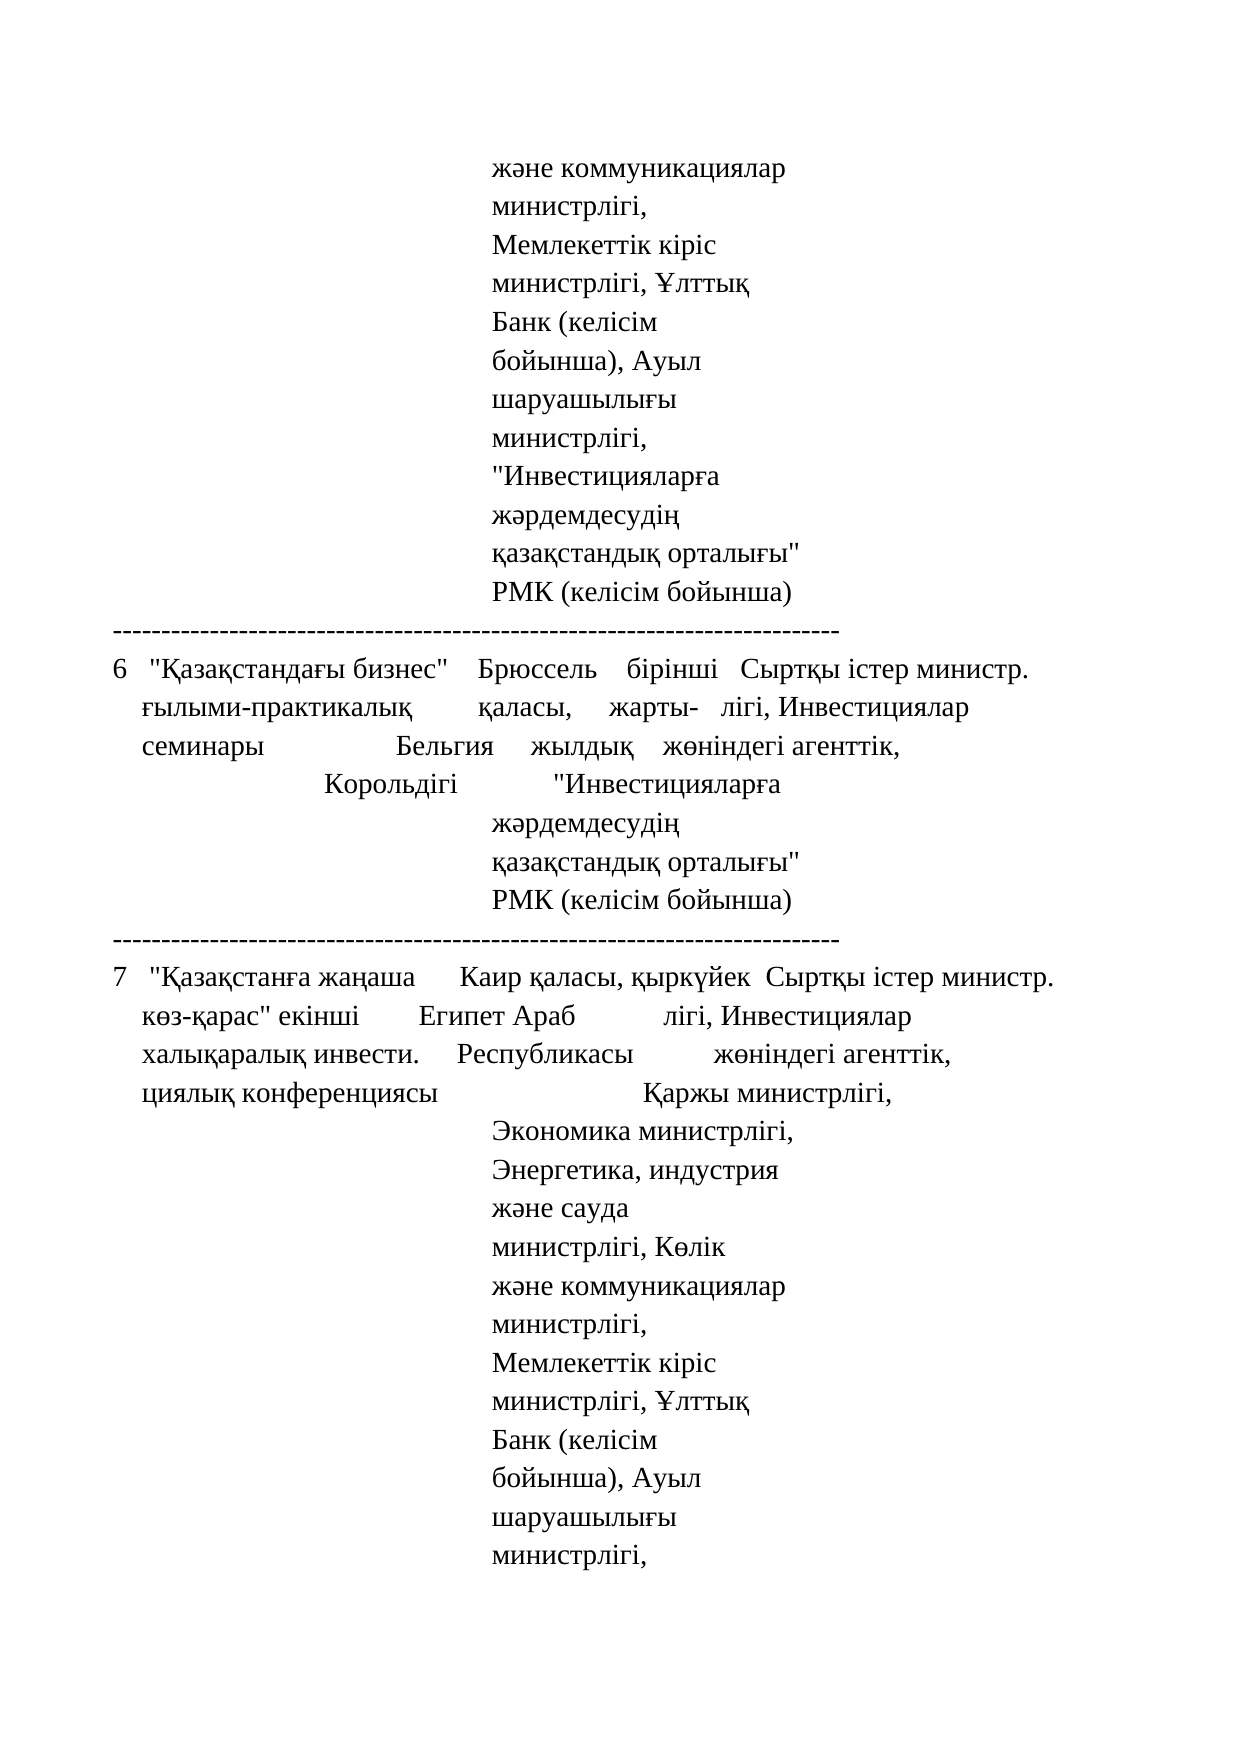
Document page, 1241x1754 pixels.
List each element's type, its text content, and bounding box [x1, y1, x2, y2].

text министрлігі, [112, 420, 1128, 453]
text министрлігі, Ұлттық [112, 266, 1128, 299]
text "Инвестицияларға [112, 458, 1128, 492]
text шаруашылығы [112, 381, 1128, 415]
text Энергетика, индустрия [112, 1152, 1128, 1186]
text --------------------------------------------------------------------------- [112, 612, 1128, 646]
text және коммуникациялар [112, 1268, 1128, 1301]
text Мемлекеттік кіріс [112, 1345, 1128, 1378]
text Корольдігі "Инвестицияларға [112, 767, 1128, 800]
text министрлігі, [112, 188, 1128, 222]
text көз-қарас" екінші Египет Араб лігі, Инвестициялар [112, 998, 1128, 1031]
text Банк (келісім [112, 304, 1128, 338]
text 7 "Қазақстанға жаңаша Каир қаласы, қыркүйек Сыртқы істер министр. [112, 959, 1128, 993]
text министрлігі, [112, 1306, 1128, 1340]
text 6 "Қазақстандағы бизнес" Брюссель бірінші Сыртқы істер министр. [112, 651, 1128, 684]
text Экономика министрлігі, [112, 1113, 1128, 1147]
text бойынша), Ауыл [112, 343, 1128, 376]
text қазақстандық орталығы" [112, 535, 1128, 569]
text шаруашылығы [112, 1499, 1128, 1532]
text циялық конференциясы Қаржы министрлігі, [112, 1075, 1128, 1108]
text жәрдемдесудің [112, 805, 1128, 839]
text --------------------------------------------------------------------------- [112, 921, 1128, 954]
text ғылыми-практикалық қаласы, жарты- лігі, Инвестициялар [112, 689, 1128, 723]
text жәрдемдесудің [112, 497, 1128, 530]
text және сауда [112, 1191, 1128, 1224]
text РМК (келісім бойынша) [112, 882, 1128, 916]
text Банк (келісім [112, 1422, 1128, 1455]
text семинары Бельгия жылдық жөніндегі агенттік, [112, 728, 1128, 762]
text Мемлекеттік кіріс [112, 227, 1128, 261]
text РМК (келісім бойынша) [112, 574, 1128, 607]
text министрлігі, [112, 1537, 1128, 1571]
text және коммуникациялар [112, 150, 1128, 183]
text бойынша), Ауыл [112, 1460, 1128, 1494]
text министрлігі, Ұлттық [112, 1383, 1128, 1417]
text халықаралық инвести. Республикасы жөніндегі агенттік, [112, 1036, 1128, 1070]
text министрлігі, Көлік [112, 1229, 1128, 1263]
text қазақстандық орталығы" [112, 844, 1128, 877]
